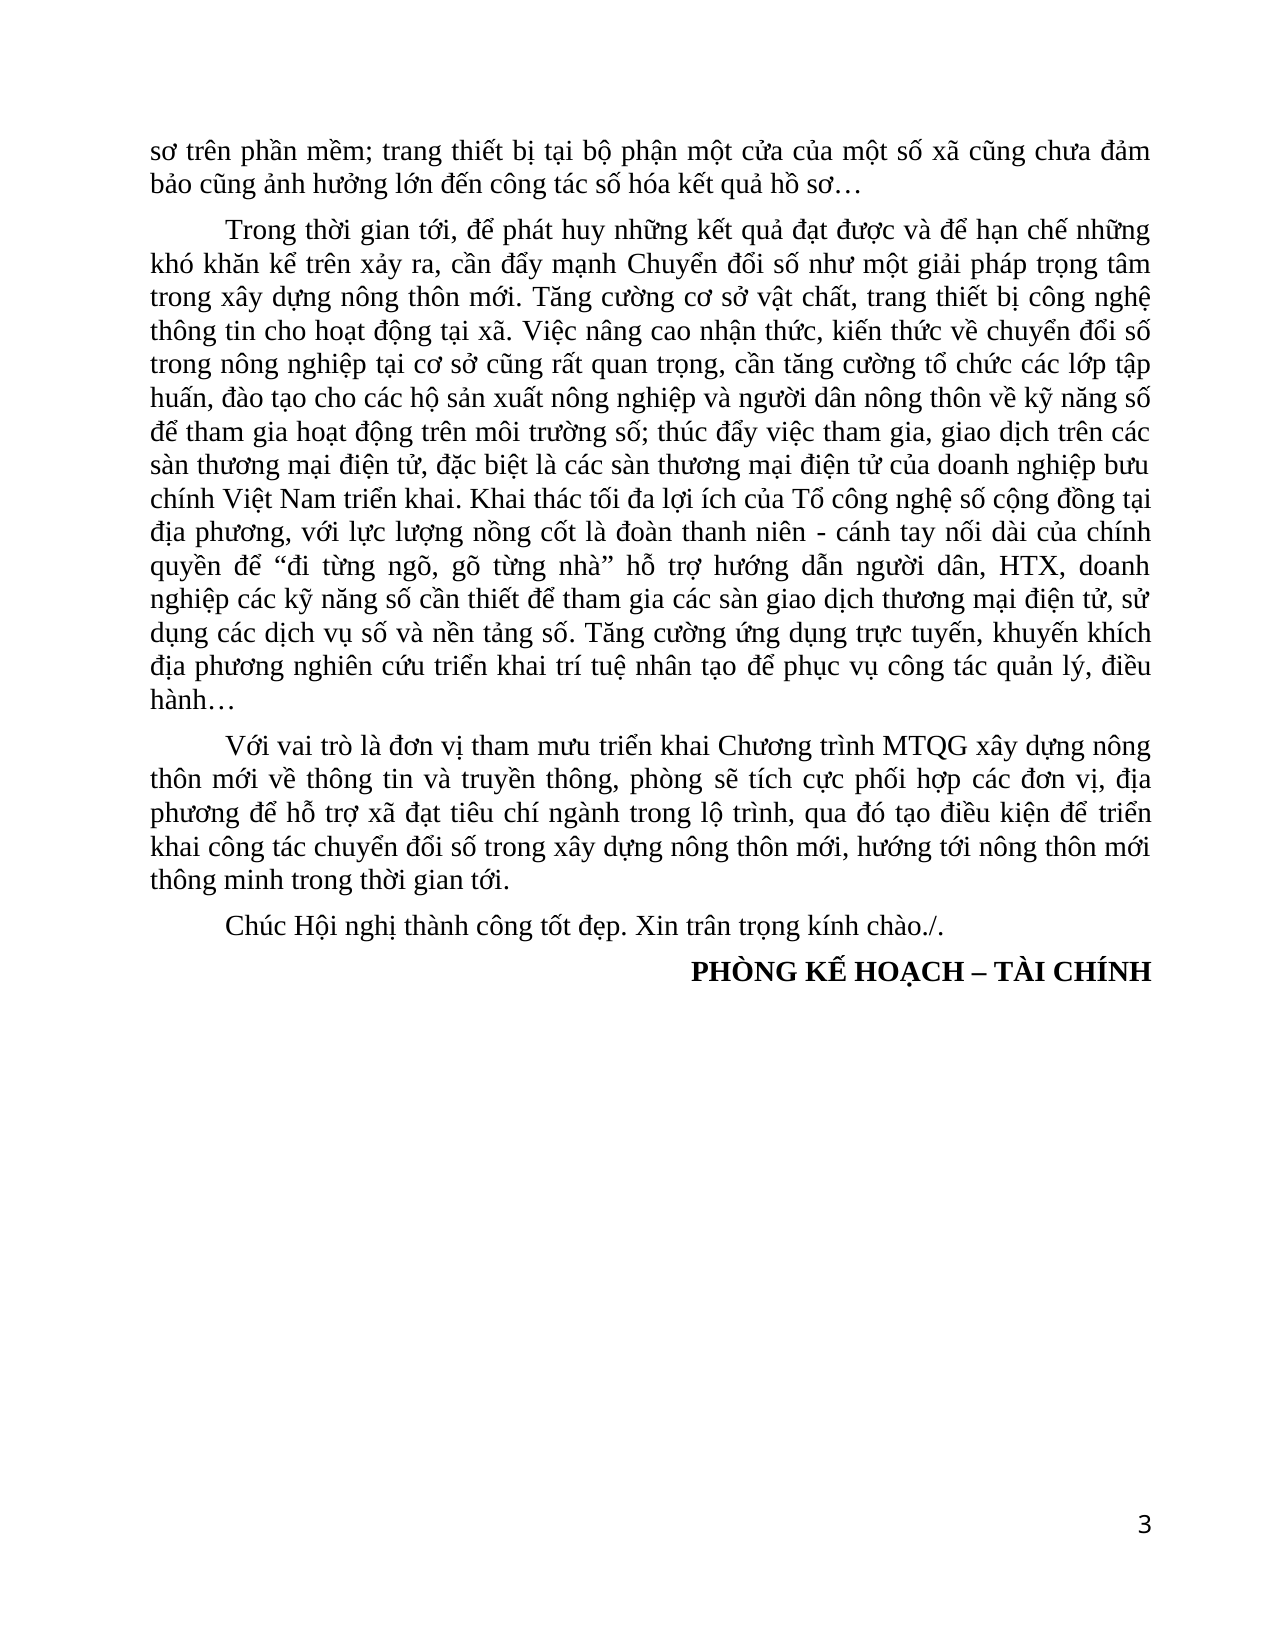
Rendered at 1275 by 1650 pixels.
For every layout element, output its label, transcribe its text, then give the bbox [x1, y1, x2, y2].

list Với vai trò là đơn vị tham mưu triển khai Chương trình MTQG xây dựng nông thôn mới về thông tin và truyền thông, phòng sẽ tích cực phối hợp các đơn vị, địa phương để hỗ trợ xã đạt tiêu chí ngành trong lộ trình, qua đó tạo điều kiện để triển khai công tác chuyển đổi số trong xây dựng nông thôn mới, hướng tới nông thôn mới thông minh trong thời gian tới. [150, 728, 1152, 896]
list PHÒNG KẾ HOẠCH – TÀI CHÍNH [225, 954, 1152, 988]
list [150, 133, 1152, 200]
list Trong thời gian tới, để phát huy những kết quả đạt được và để hạn chế những khó khăn kể trên xảy ra, cần đẩy mạnh Chuyển đổi số như một giải pháp trọng tâm trong xây dựng nông thôn mới. Tăng cường cơ sở vật chất, trang thiết bị công nghệ thông tin cho hoạt động tại xã. Việc nâng cao nhận thức, kiến thức về chuyển đổi số trong nông nghiệp tại cơ sở cũng rất quan trọng, cần tăng cường tổ chức các lớp tập huấn, đào tạo cho các hộ sản xuất nông nghiệp và người dân nông thôn về kỹ năng số để tham gia hoạt động trên môi trường số; thúc đẩy việc tham gia, giao dịch trên các sàn thương mại điện tử, đặc biệt là các sàn thương mại điện tử của doanh nghiệp bưu chính Việt Nam triển khai. Khai thác tối đa lợi ích của Tổ công nghệ số cộng đồng tại địa phương, với lực lượng nồng cốt là đoàn thanh niên - cánh tay nối dài của chính quyền để “đi từng ngõ, gõ từng nhà” hỗ trợ hướng dẫn người dân, HTX, doanh nghiệp các kỹ năng số cần thiết để tham gia các sàn giao dịch thương mại điện tử, sử dụng các dịch vụ số và nền tảng số. Tăng cường ứng dụng trực tuyến, khuyến khích địa phương nghiên cứu triển khai trí tuệ nhân tạo để phục vụ công tác quản lý, điều hành… [150, 212, 1152, 716]
list Chúc Hội nghị thành công tốt đẹp. Xin trân trọng kính chào./. [150, 908, 1152, 942]
